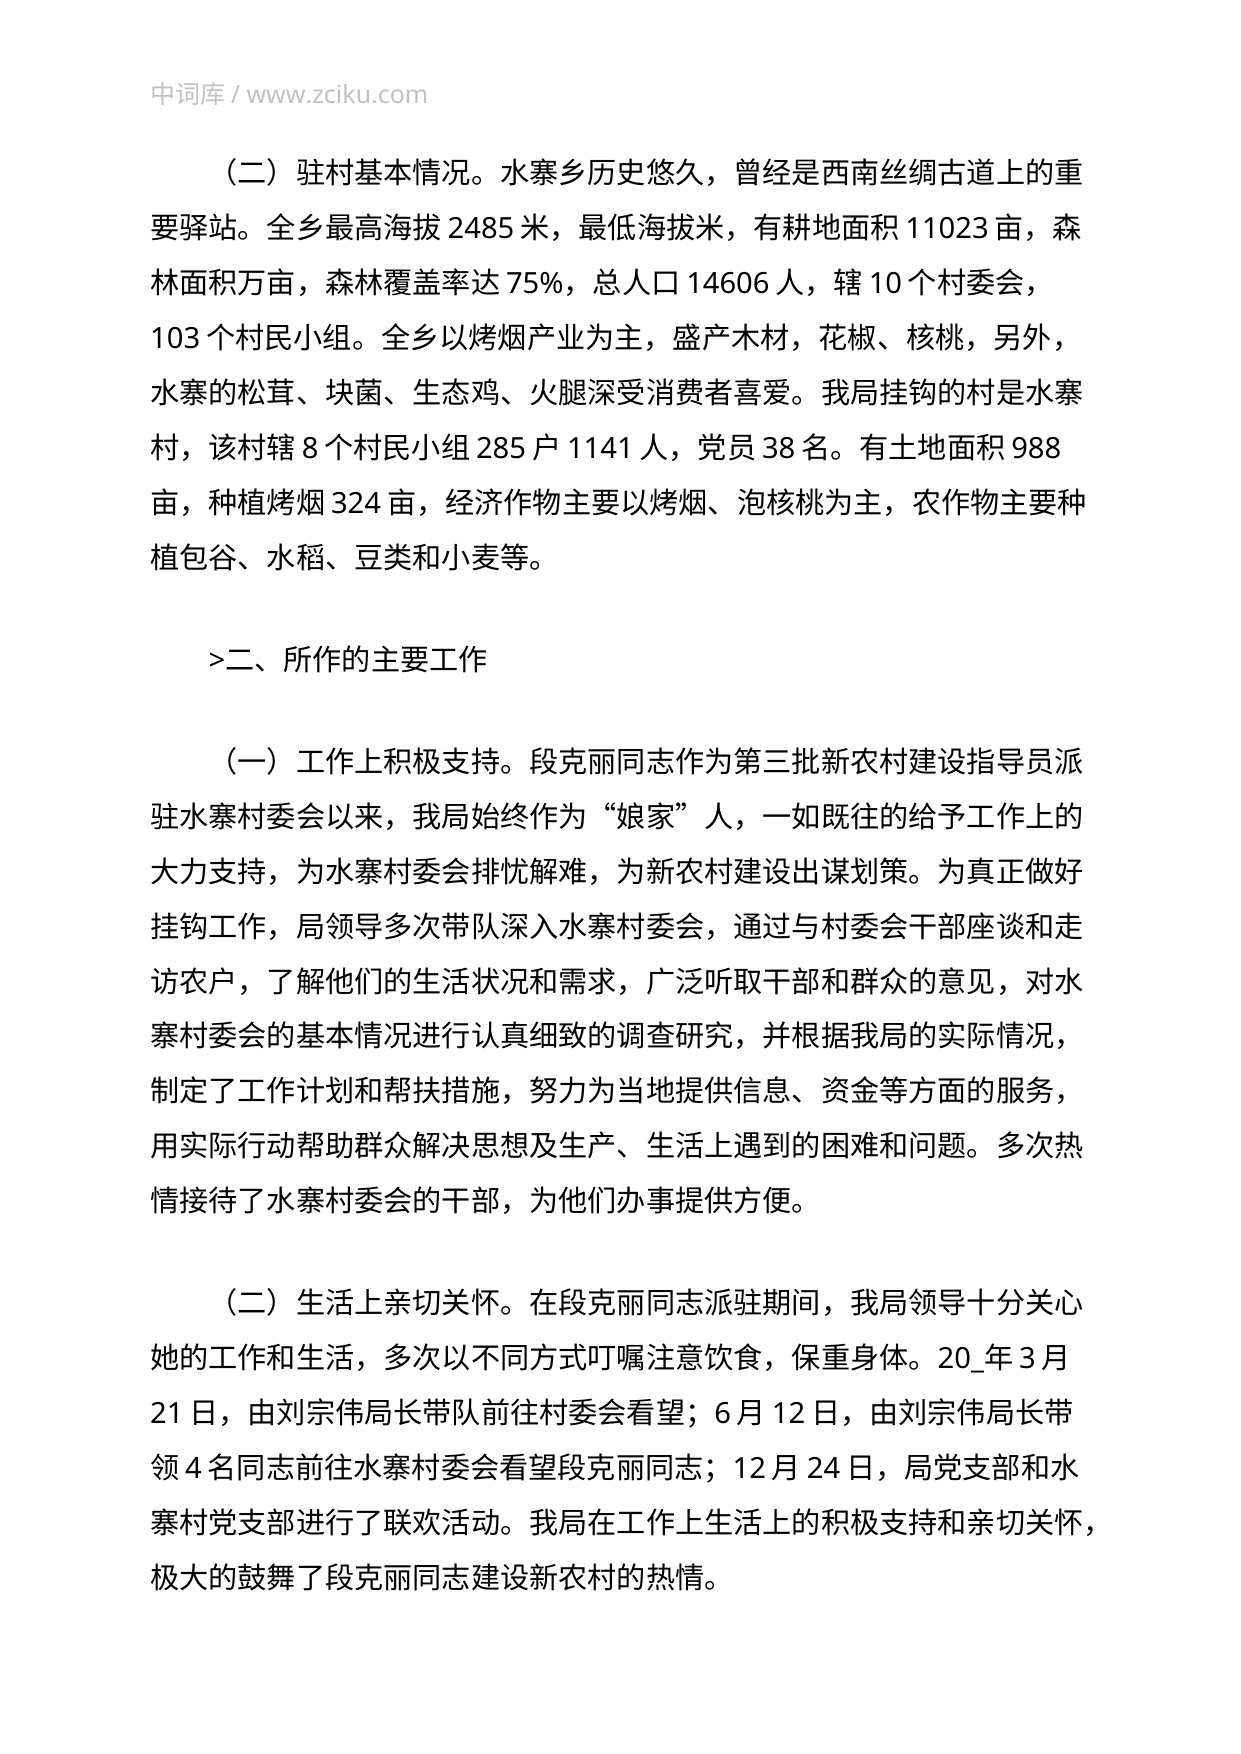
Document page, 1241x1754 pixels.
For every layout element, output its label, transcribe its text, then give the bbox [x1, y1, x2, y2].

text （二）驻村基本情况。水寨乡历史悠久，曾经是西南丝绸古道上的重要驿站。全乡最高海拔2485米，最低海拔米，有耕地面积11023亩，森林面积万亩，森林覆盖率达75%，总人口14606人，辖10个村委会，103个村民小组。全乡以烤烟产业为主，盛产木材，花椒、核桃，另外，水寨的松茸、块菌、生态鸡、火腿深受消费者喜爱。我局挂钩的村是水寨村，该村辖8个村民小组285户1141人，党员38名。有土地面积988亩，种植烤烟324亩，经济作物主要以烤烟、泡核桃为主，农作物主要种植包谷、水稻、豆类和小麦等。 [150, 150, 1090, 577]
text （二）生活上亲切关怀。在段克丽同志派驻期间，我局领导十分关心她的工作和生活，多次以不同方式叮嘱注意饮食，保重身体。20_年3月21日，由刘宗伟局长带队前往村委会看望；6月12日，由刘宗伟局长带领4名同志前往水寨村委会看望段克丽同志；12月24日，局党支部和水寨村党支部进行了联欢活动。我局在工作上生活上的积极支持和亲切关怀，极大的鼓舞了段克丽同志建设新农村的热情。 [150, 1279, 1090, 1597]
text （一）工作上积极支持。段克丽同志作为第三批新农村建设指导员派驻水寨村委会以来，我局始终作为“娘家”人，一如既往的给予工作上的大力支持，为水寨村委会排忧解难，为新农村建设出谋划策。为真正做好挂钩工作，局领导多次带队深入水寨村委会，通过与村委会干部座谈和走访农户，了解他们的生活状况和需求，广泛听取干部和群众的意见，对水寨村委会的基本情况进行认真细致的调查研究，并根据我局的实际情况，制定了工作计划和帮扶措施，努力为当地提供信息、资金等方面的服务，用实际行动帮助群众解决思想及生产、生活上遇到的困难和问题。多次热情接待了水寨村委会的干部，为他们办事提供方便。 [150, 738, 1090, 1220]
text >二、所作的主要工作 [150, 637, 1090, 679]
